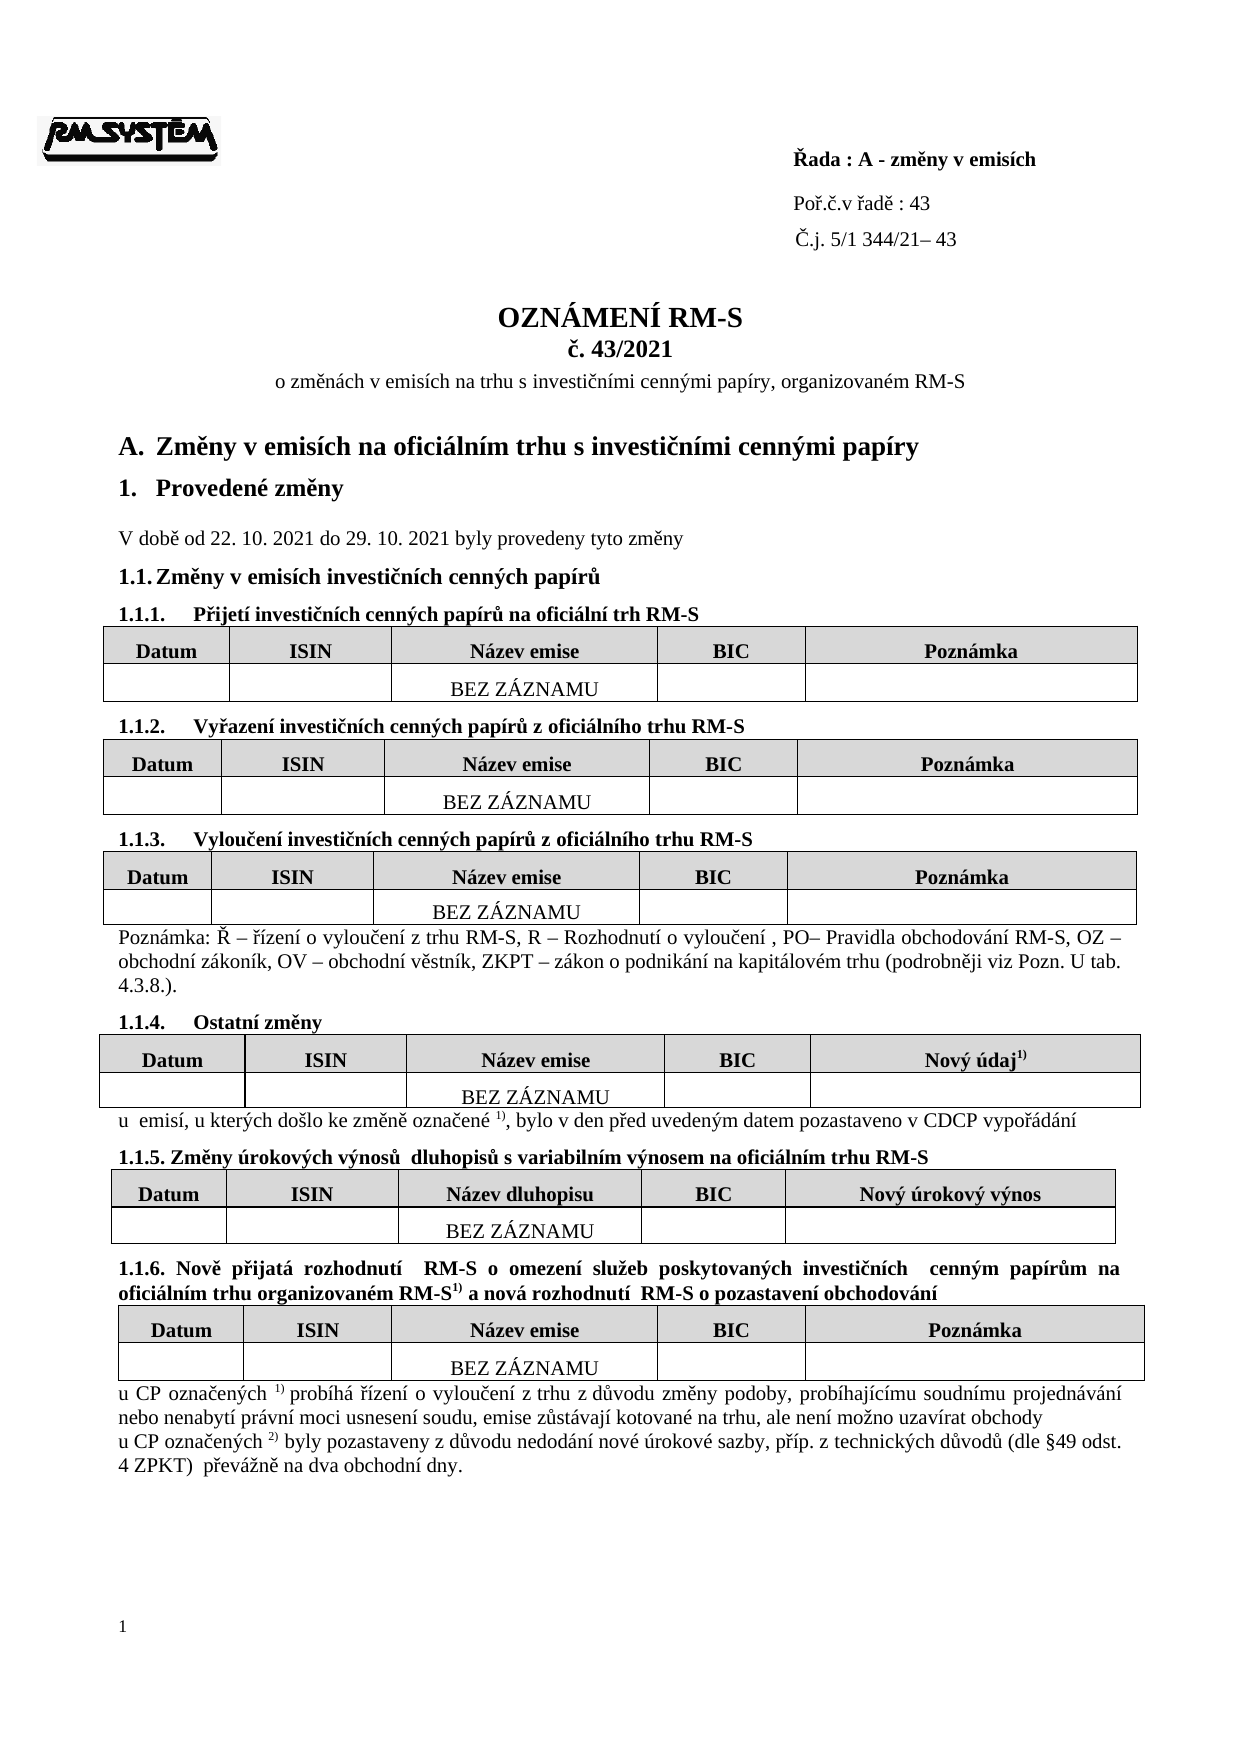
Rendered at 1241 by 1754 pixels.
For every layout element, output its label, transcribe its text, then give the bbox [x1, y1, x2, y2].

table_cell BEZ ZÁZNAMU [392, 664, 657, 701]
table_cell [212, 890, 373, 924]
table_cell [788, 890, 1136, 924]
picture [36, 116, 222, 166]
subtitle OZNÁMENÍ RM-S [118, 301, 1122, 334]
subtitle Změny v emisích na oficiálním trhu s investičními cennými papíry [118, 430, 1122, 461]
text u CP označených 1) probíhá řízení o vyloučení z trhu z důvodu změny podoby, probíhajícímu soudnímu projednávání nebo nenabytí právní moci usnesení soudu, emise zůstávají kotované na trhu, ale není možno uzavírat obchody [118, 1381, 1122, 1429]
table_cell [100, 1073, 244, 1107]
table_header Poznámka [806, 1306, 1144, 1342]
table_header Datum [100, 1035, 244, 1072]
table_cell [104, 777, 221, 814]
table_header Datum [104, 740, 221, 776]
table_cell [244, 1343, 391, 1380]
text Řada : A - změny v emisích Poř.č.v řadě : 43 [15, 116, 1122, 215]
subtitle Provedené změny [118, 473, 1122, 502]
table_header BIC [658, 627, 805, 663]
table_cell BEZ ZÁZNAMU [399, 1208, 641, 1243]
table_header ISIN [222, 740, 384, 776]
table_cell [806, 1343, 1144, 1380]
text Č.j. 5/1 344/21– 43 [118, 227, 1122, 251]
table_header Název emise [407, 1035, 664, 1072]
table_header ISIN [212, 852, 373, 889]
subtitle 1.1.6. Nově přijatá rozhodnutí RM-S o omezení služeb poskytovaných investičních cenným papírům na oficiálním trhu organizovaném RM-S1) a nová rozhodnutí RM-S o pozastavení obchodování [118, 1256, 1122, 1304]
table_header Poznámka [798, 740, 1137, 776]
subtitle Vyloučení investičních cenných papírů z oficiálního trhu RM-S [118, 827, 1122, 851]
table_header ISIN [230, 627, 391, 663]
table_cell [230, 664, 391, 701]
table_cell [650, 777, 797, 814]
table_header Název emise [392, 1306, 657, 1342]
table_cell [806, 664, 1137, 701]
table_header ISIN [244, 1306, 391, 1342]
table_header Poznámka [806, 627, 1137, 663]
table_header Nový údaj1) [811, 1035, 1140, 1072]
table_cell BEZ ZÁZNAMU [407, 1073, 664, 1107]
table_header Poznámka [788, 852, 1136, 889]
table_cell [246, 1073, 406, 1107]
table_header ISIN [246, 1035, 406, 1072]
table_header Název emise [392, 627, 657, 663]
table_cell [112, 1208, 226, 1243]
table_cell [222, 777, 384, 814]
table_header BIC [642, 1170, 785, 1206]
table_cell [640, 890, 787, 924]
text Poznámka: Ř – řízení o vyloučení z trhu RM-S, R – Rozhodnutí o vyloučení , PO– Pravidla obchodování RM-S, OZ – obchodní zákoník, OV – obchodní věstník, ZKPT – zákon o podnikání na kapitálovém trhu (podrobněji viz Pozn. U tab. 4.3.8.). [118, 925, 1122, 997]
table_header Název emise [385, 740, 649, 776]
table_cell [811, 1073, 1140, 1107]
table_cell [642, 1208, 785, 1243]
table_header Datum [104, 852, 211, 889]
text V době od 22. 10. 2021 do 29. 10. 2021 byly provedeny tyto změny [118, 526, 1122, 550]
subtitle 1.1.5. Změny úrokových výnosů dluhopisů s variabilním výnosem na oficiálním trhu RM-S [118, 1145, 1122, 1169]
table_header Datum [104, 627, 229, 663]
table_cell [104, 664, 229, 701]
subtitle Přijetí investičních cenných papírů na oficiální trh RM-S [118, 602, 1122, 626]
table_cell [665, 1073, 810, 1107]
table_cell [798, 777, 1137, 814]
table_cell [119, 1343, 243, 1380]
table_cell BEZ ZÁZNAMU [385, 777, 649, 814]
table_cell [104, 890, 211, 924]
subtitle č. 43/2021 [118, 334, 1122, 363]
table_cell [658, 664, 805, 701]
table_header Datum [112, 1170, 226, 1206]
table_header ISIN [227, 1170, 398, 1206]
subtitle Vyřazení investičních cenných papírů z oficiálního trhu RM-S [118, 714, 1122, 738]
text o změnách v emisích na trhu s investičními cennými papíry, organizovaném RM-S [118, 369, 1122, 417]
table_cell [786, 1208, 1115, 1243]
subtitle Ostatní změny [118, 1010, 1122, 1034]
table_header Nový úrokový výnos [786, 1170, 1115, 1206]
table_header BIC [640, 852, 787, 889]
table_header BIC [665, 1035, 810, 1072]
text u CP označených 2) byly pozastaveny z důvodu nedodání nové úrokové sazby, příp. z technických důvodů (dle §49 odst. 4 ZPKT) převážně na dva obchodní dny. [118, 1429, 1122, 1477]
subtitle Změny v emisích investičních cenných papírů [118, 563, 1122, 589]
table_header Datum [119, 1306, 243, 1342]
table_header BIC [650, 740, 797, 776]
table_header Název dluhopisu [399, 1170, 641, 1206]
table_cell BEZ ZÁZNAMU [374, 890, 639, 924]
table_cell [658, 1343, 805, 1380]
table_header BIC [658, 1306, 805, 1342]
text u emisí, u kterých došlo ke změně označené 1), bylo v den před uvedeným datem pozastaveno v CDCP vypořádání [118, 1108, 1122, 1132]
table_cell [227, 1208, 398, 1243]
table_header Název emise [374, 852, 639, 889]
table_cell BEZ ZÁZNAMU [392, 1343, 657, 1380]
